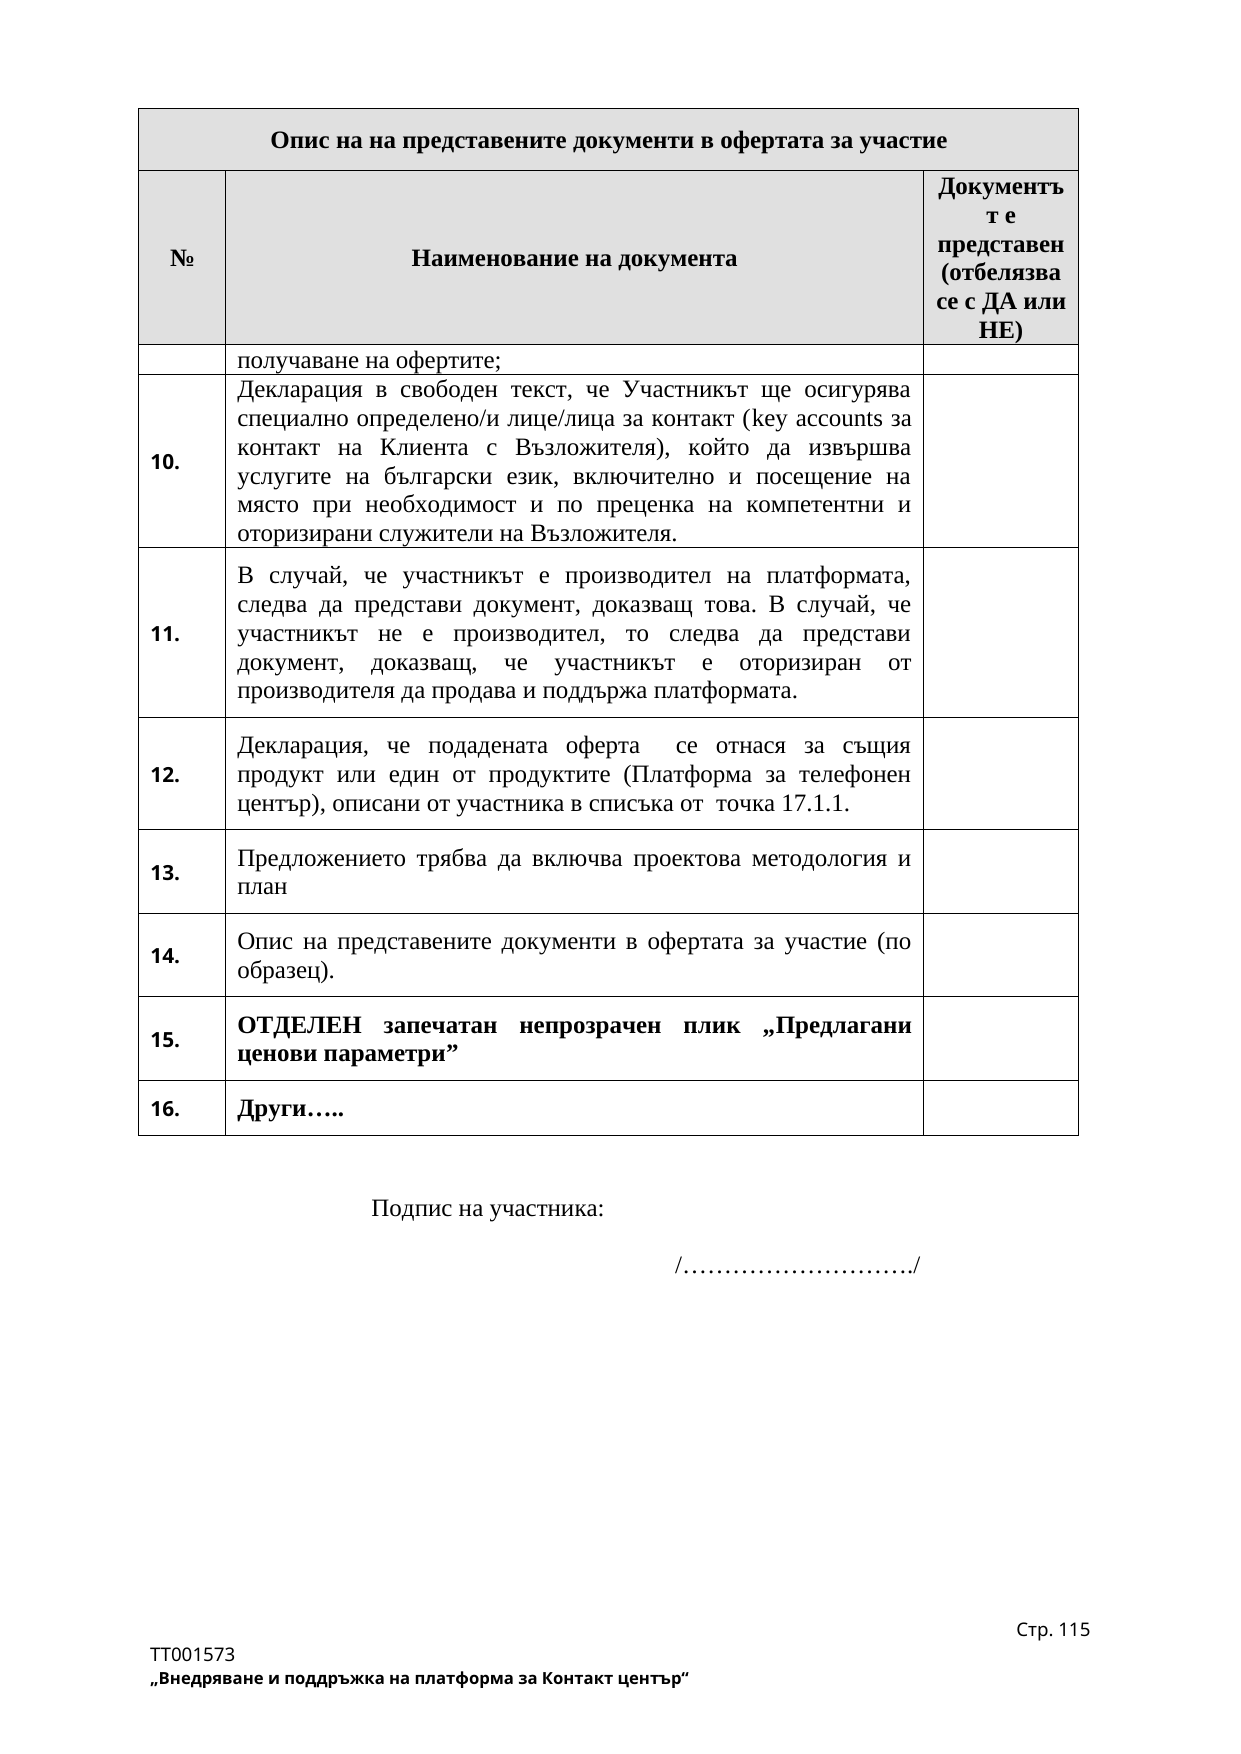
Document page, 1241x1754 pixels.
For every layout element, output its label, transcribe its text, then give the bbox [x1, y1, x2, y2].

table_cell Наименование на документа [226, 171, 923, 344]
table_cell [139, 1081, 225, 1134]
table_cell [139, 718, 225, 829]
table_cell [924, 718, 1078, 829]
table_cell ОТДЕЛЕН запечатан непрозрачен плик „Предлагани ценови параметри” [226, 997, 923, 1080]
table_cell Предложението трябва да включва проектова методология и план [226, 830, 923, 913]
table_cell [139, 914, 225, 996]
table_cell [924, 548, 1078, 717]
table_cell [924, 914, 1078, 996]
table_cell [139, 345, 225, 373]
table_cell [924, 1081, 1078, 1134]
table_cell Опис на представените документи в офертата за участие (по образец). [226, 914, 923, 996]
table_cell [139, 830, 225, 913]
table_cell [139, 375, 225, 547]
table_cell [226, 345, 923, 373]
table_cell В случай, че участникът е производител на платформата, следва да представи документ, доказващ това. В случай, че участникът не е производител, то следва да представи документ, доказващ, че участникът е оторизиран от производителя да продава и поддържа платформата. [226, 548, 923, 717]
table_cell [924, 375, 1078, 547]
table_cell [924, 997, 1078, 1080]
table_header Опис на на представените документи в офертата за участие [139, 109, 1078, 170]
table_cell Декларация в свободен текст, че Участникът ще осигурява специално определено/и лице/лица за контакт (key accounts за контакт на Клиента с Възложителя), който да извършва услугите на български език, включително и посещение на място при необходимост и по преценка на компетентни и оторизирани служители на Възложителя. [226, 375, 923, 547]
table_cell [139, 997, 225, 1080]
table_cell Декларация, че подадената оферта се отнася за същия продукт или един от продуктите (Платформа за телефонен център), описани от участника в списъка от точка 17.1.1. [226, 718, 923, 829]
table_cell № [139, 171, 225, 344]
table_cell Други….. [226, 1081, 923, 1134]
text Подпис на участника: [297, 1193, 1096, 1222]
table_cell [139, 548, 225, 717]
table_cell [924, 830, 1078, 913]
text /………………………./ [675, 1251, 1096, 1279]
table_cell [924, 345, 1078, 373]
table_cell Документът е представен (отбелязва се с ДА или НЕ) [924, 171, 1078, 344]
